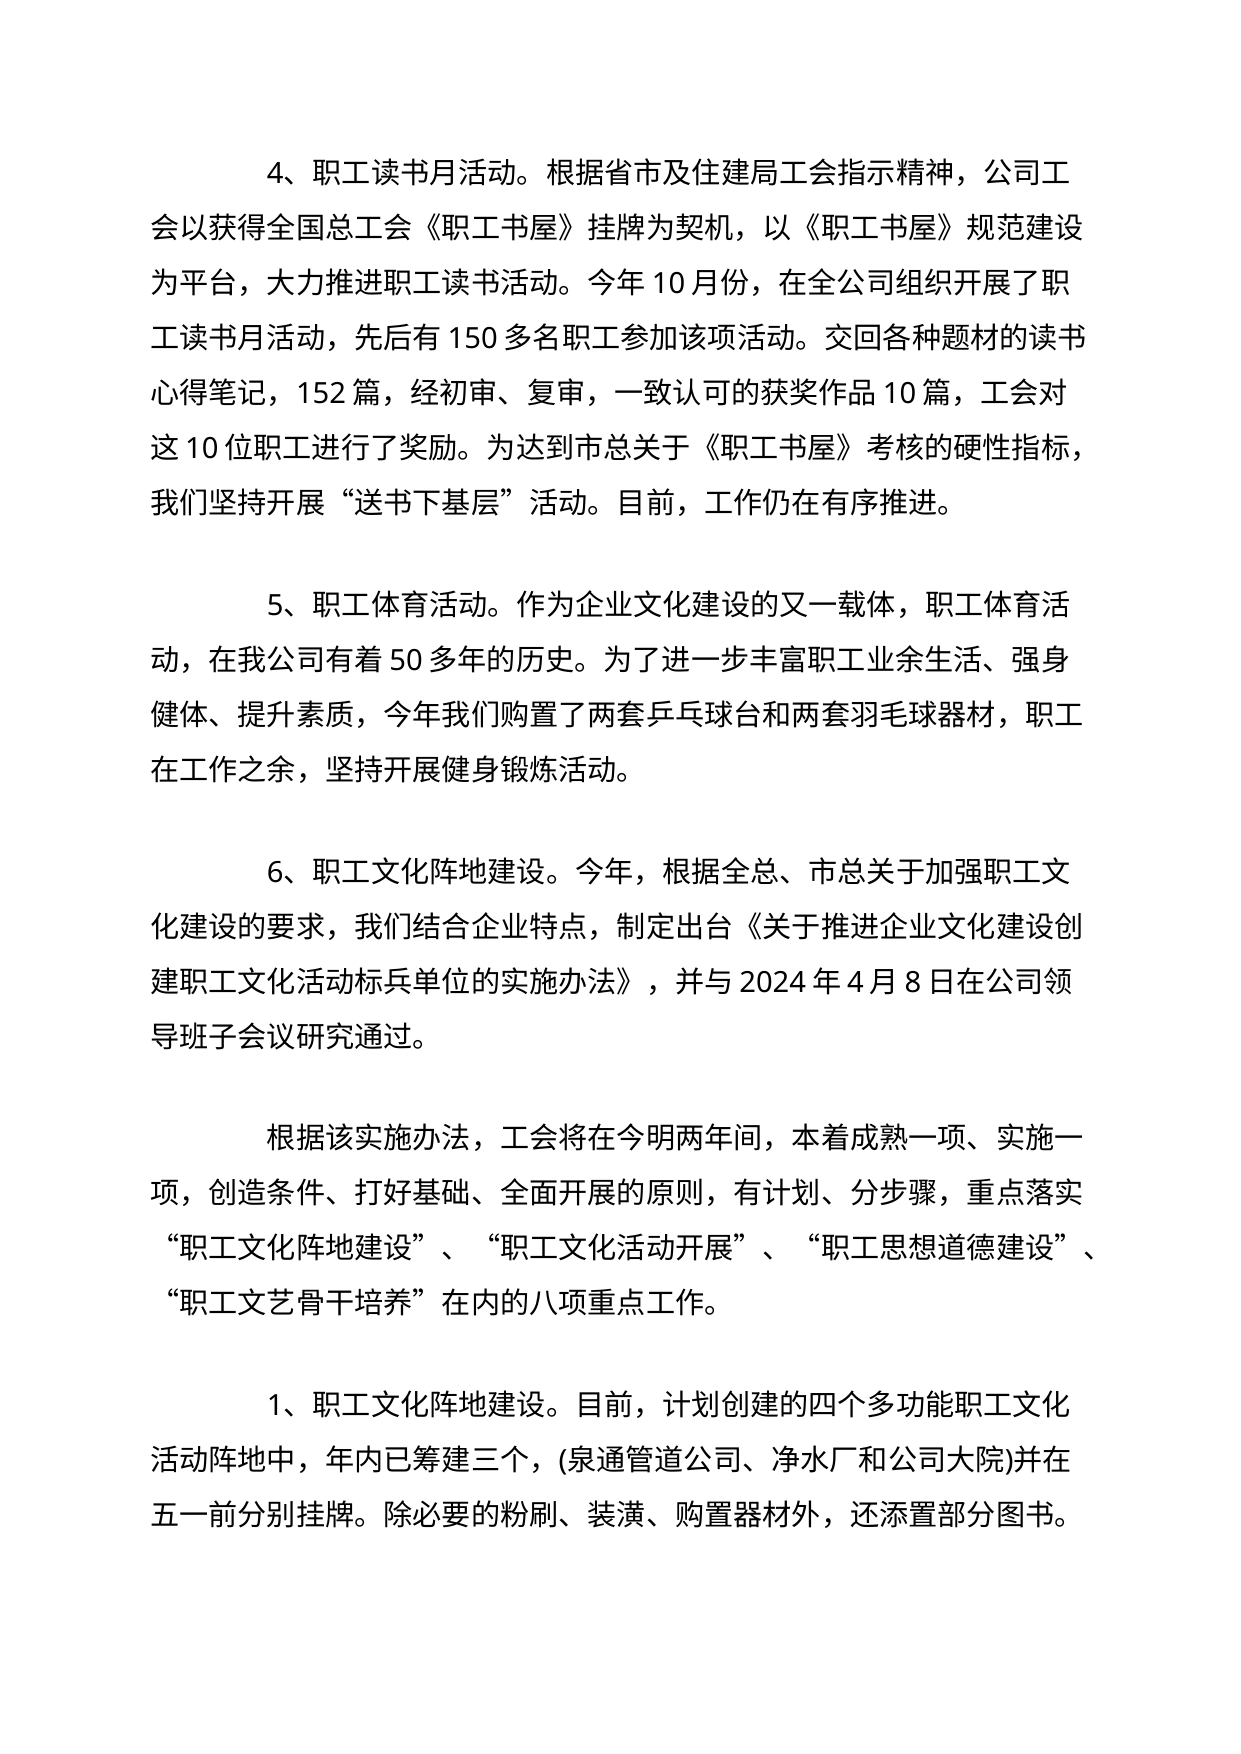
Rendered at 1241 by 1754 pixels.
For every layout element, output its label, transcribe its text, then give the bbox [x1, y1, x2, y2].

text 1、职工文化阵地建设。目前，计划创建的四个多功能职工文化活动阵地中，年内已筹建三个，(泉通管道公司、净水厂和公司大院)并在五一前分别挂牌。除必要的粉刷、装潢、购置器材外，还添置部分图书。 [150, 1381, 1090, 1534]
text 根据该实施办法，工会将在今明两年间，本着成熟一项、实施一项，创造条件、打好基础、全面开展的原则，有计划、分步骤，重点落实“职工文化阵地建设”、“职工文化活动开展”、“职工思想道德建设”、“职工文艺骨干培养”在内的八项重点工作。 [150, 1115, 1090, 1322]
text 4、职工读书月活动。根据省市及住建局工会指示精神，公司工会以获得全国总工会《职工书屋》挂牌为契机，以《职工书屋》规范建设为平台，大力推进职工读书活动。今年10月份，在全公司组织开展了职工读书月活动，先后有150多名职工参加该项活动。交回各种题材的读书心得笔记，152篇，经初审、复审，一致认可的获奖作品10篇，工会对这10位职工进行了奖励。为达到市总关于《职工书屋》考核的硬性指标，我们坚持开展“送书下基层”活动。目前，工作仍在有序推进。 [150, 150, 1090, 522]
text 6、职工文化阵地建设。今年，根据全总、市总关于加强职工文化建设的要求，我们结合企业特点，制定出台《关于推进企业文化建设创建职工文化活动标兵单位的实施办法》，并与2024年4月8日在公司领导班子会议研究通过。 [150, 848, 1090, 1056]
text 5、职工体育活动。作为企业文化建设的又一载体，职工体育活动，在我公司有着50多年的历史。为了进一步丰富职工业余生活、强身健体、提升素质，今年我们购置了两套乒乓球台和两套羽毛球器材，职工在工作之余，坚持开展健身锻炼活动。 [150, 582, 1090, 789]
